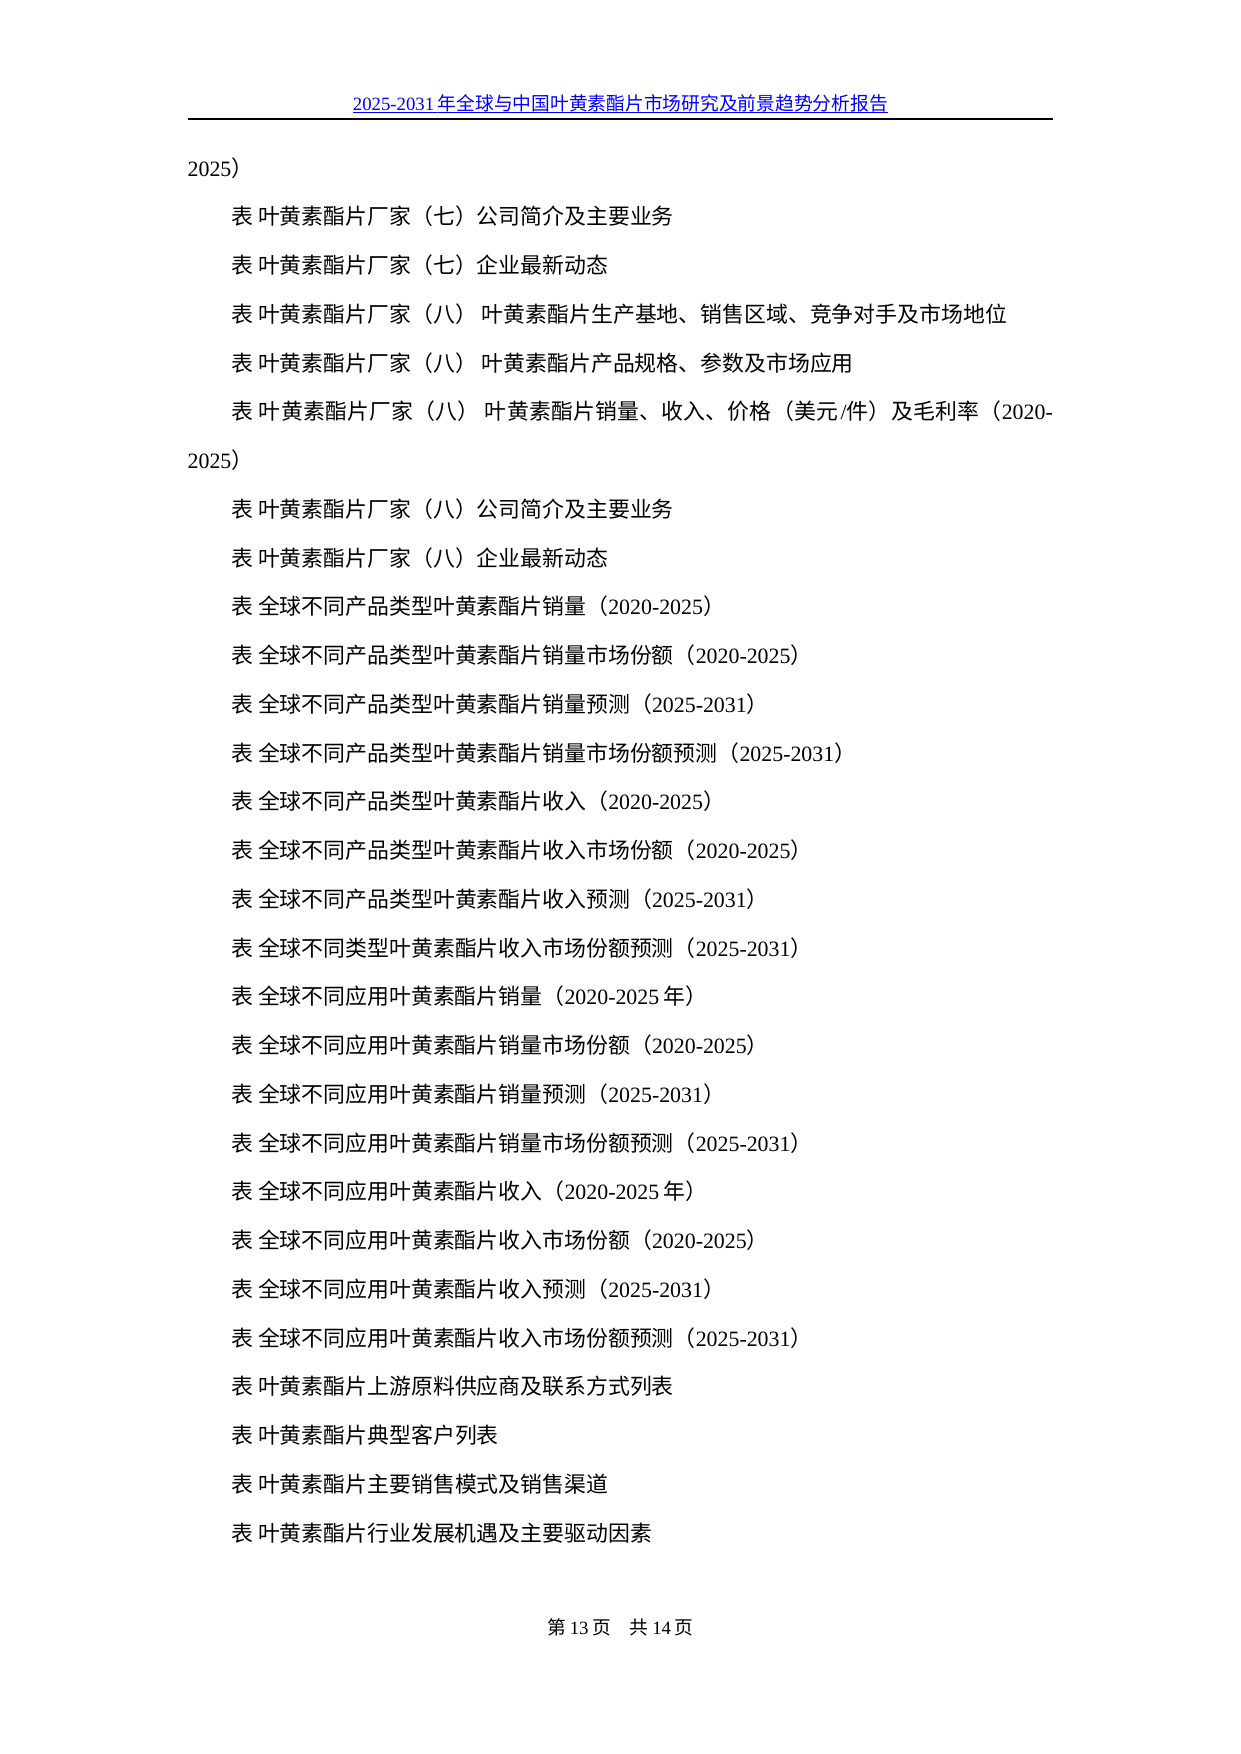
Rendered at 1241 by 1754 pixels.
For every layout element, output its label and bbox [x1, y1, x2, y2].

text [187, 150, 1053, 1548]
